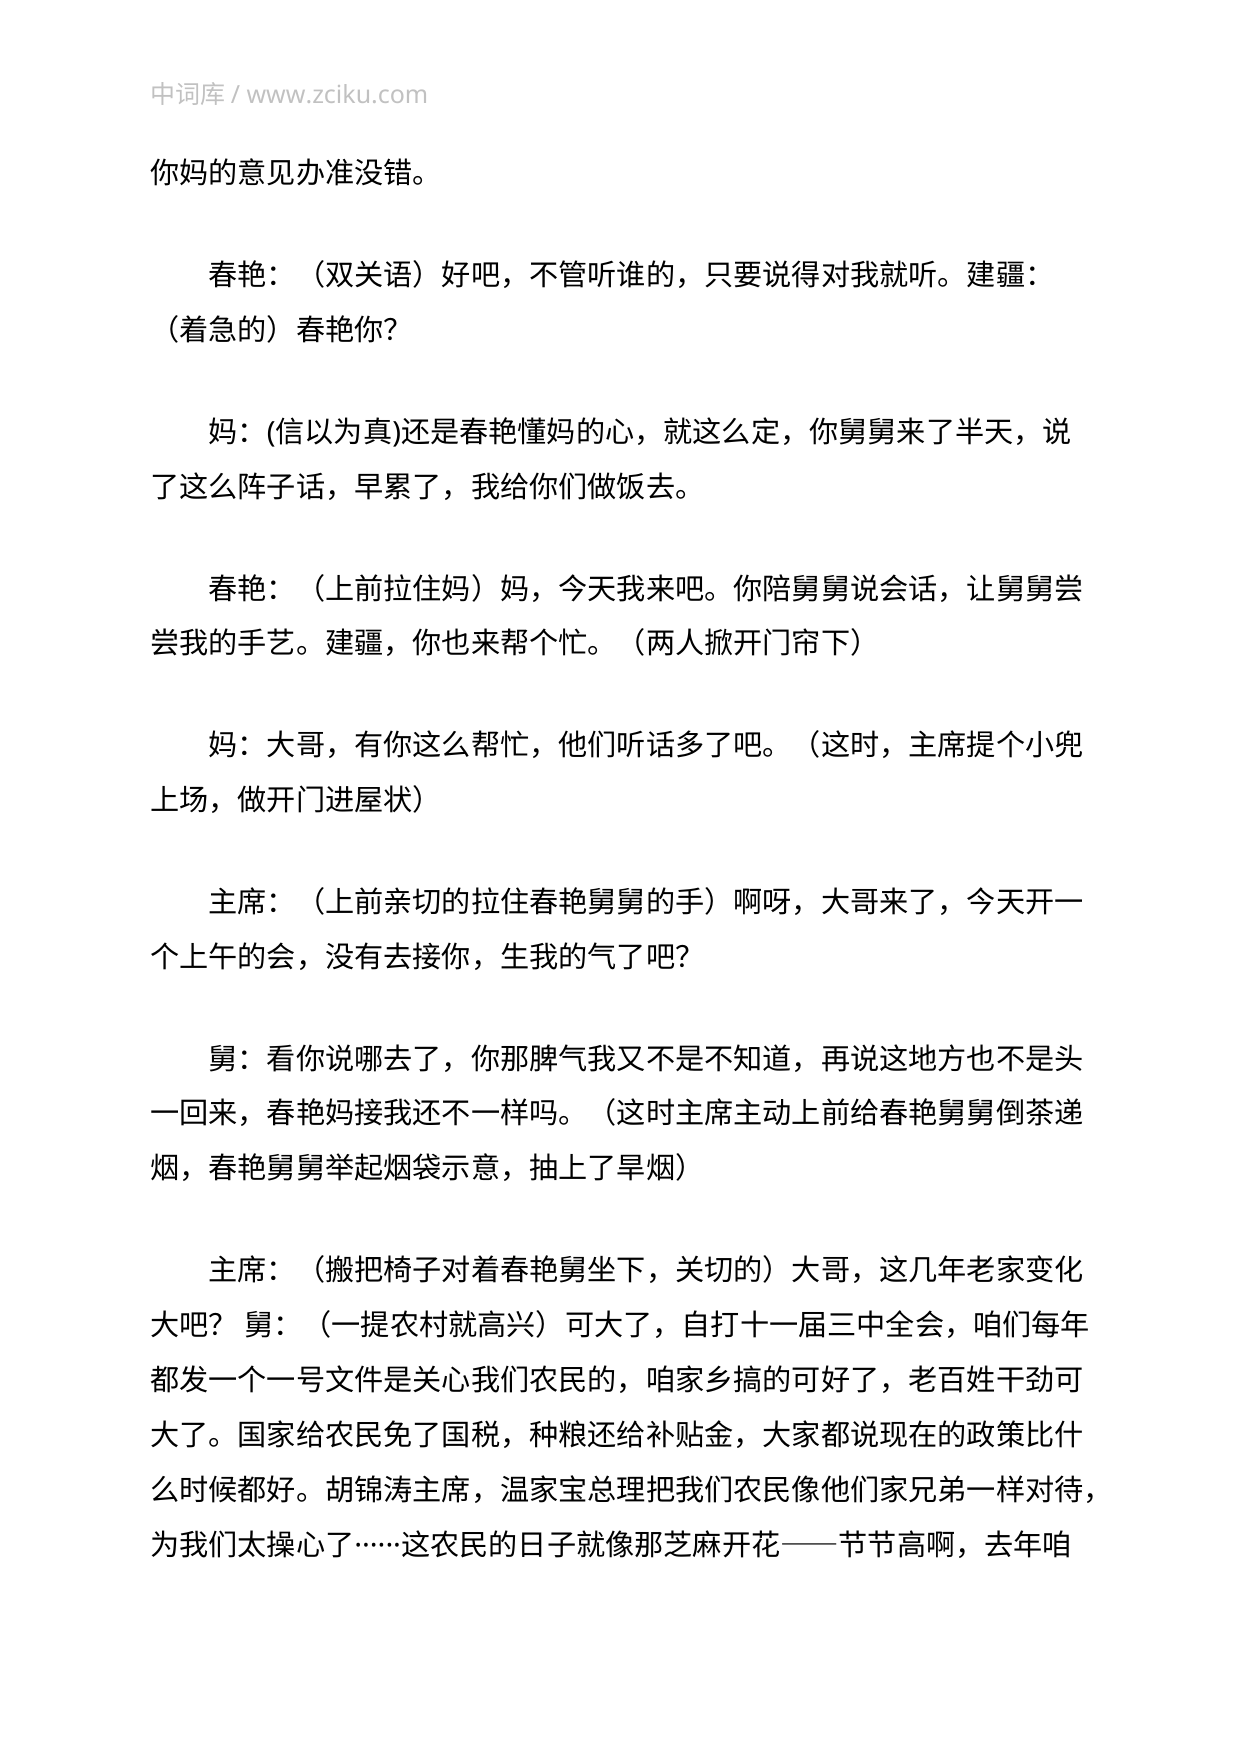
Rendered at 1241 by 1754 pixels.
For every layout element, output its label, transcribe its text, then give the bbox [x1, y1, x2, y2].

text 妈：大哥，有你这么帮忙，他们听话多了吧。（这时，主席提个小兜上场，做开门进屋状） [150, 722, 1090, 819]
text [150, 1247, 1090, 1564]
text 春艳：（双关语）好吧，不管听谁的，只要说得对我就听。建疆：（着急的）春艳你？ [150, 252, 1090, 349]
text 春艳：（上前拉住妈）妈，今天我来吧。你陪舅舅说会话，让舅舅尝尝我的手艺。建疆，你也来帮个忙。（两人掀开门帘下） [150, 565, 1090, 662]
text 主席：（上前亲切的拉住春艳舅舅的手）啊呀，大哥来了，今天开一个上午的会，没有去接你，生我的气了吧？ [150, 878, 1090, 976]
text 舅：看你说哪去了，你那脾气我又不是不知道，再说这地方也不是头一回来，春艳妈接我还不一样吗。（这时主席主动上前给春艳舅舅倒茶递烟，春艳舅舅举起烟袋示意，抽上了旱烟） [150, 1035, 1090, 1187]
text 妈：(信以为真)还是春艳懂妈的心，就这么定，你舅舅来了半天，说了这么阵子话，早累了，我给你们做饭去。 [150, 408, 1090, 506]
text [150, 150, 1090, 192]
